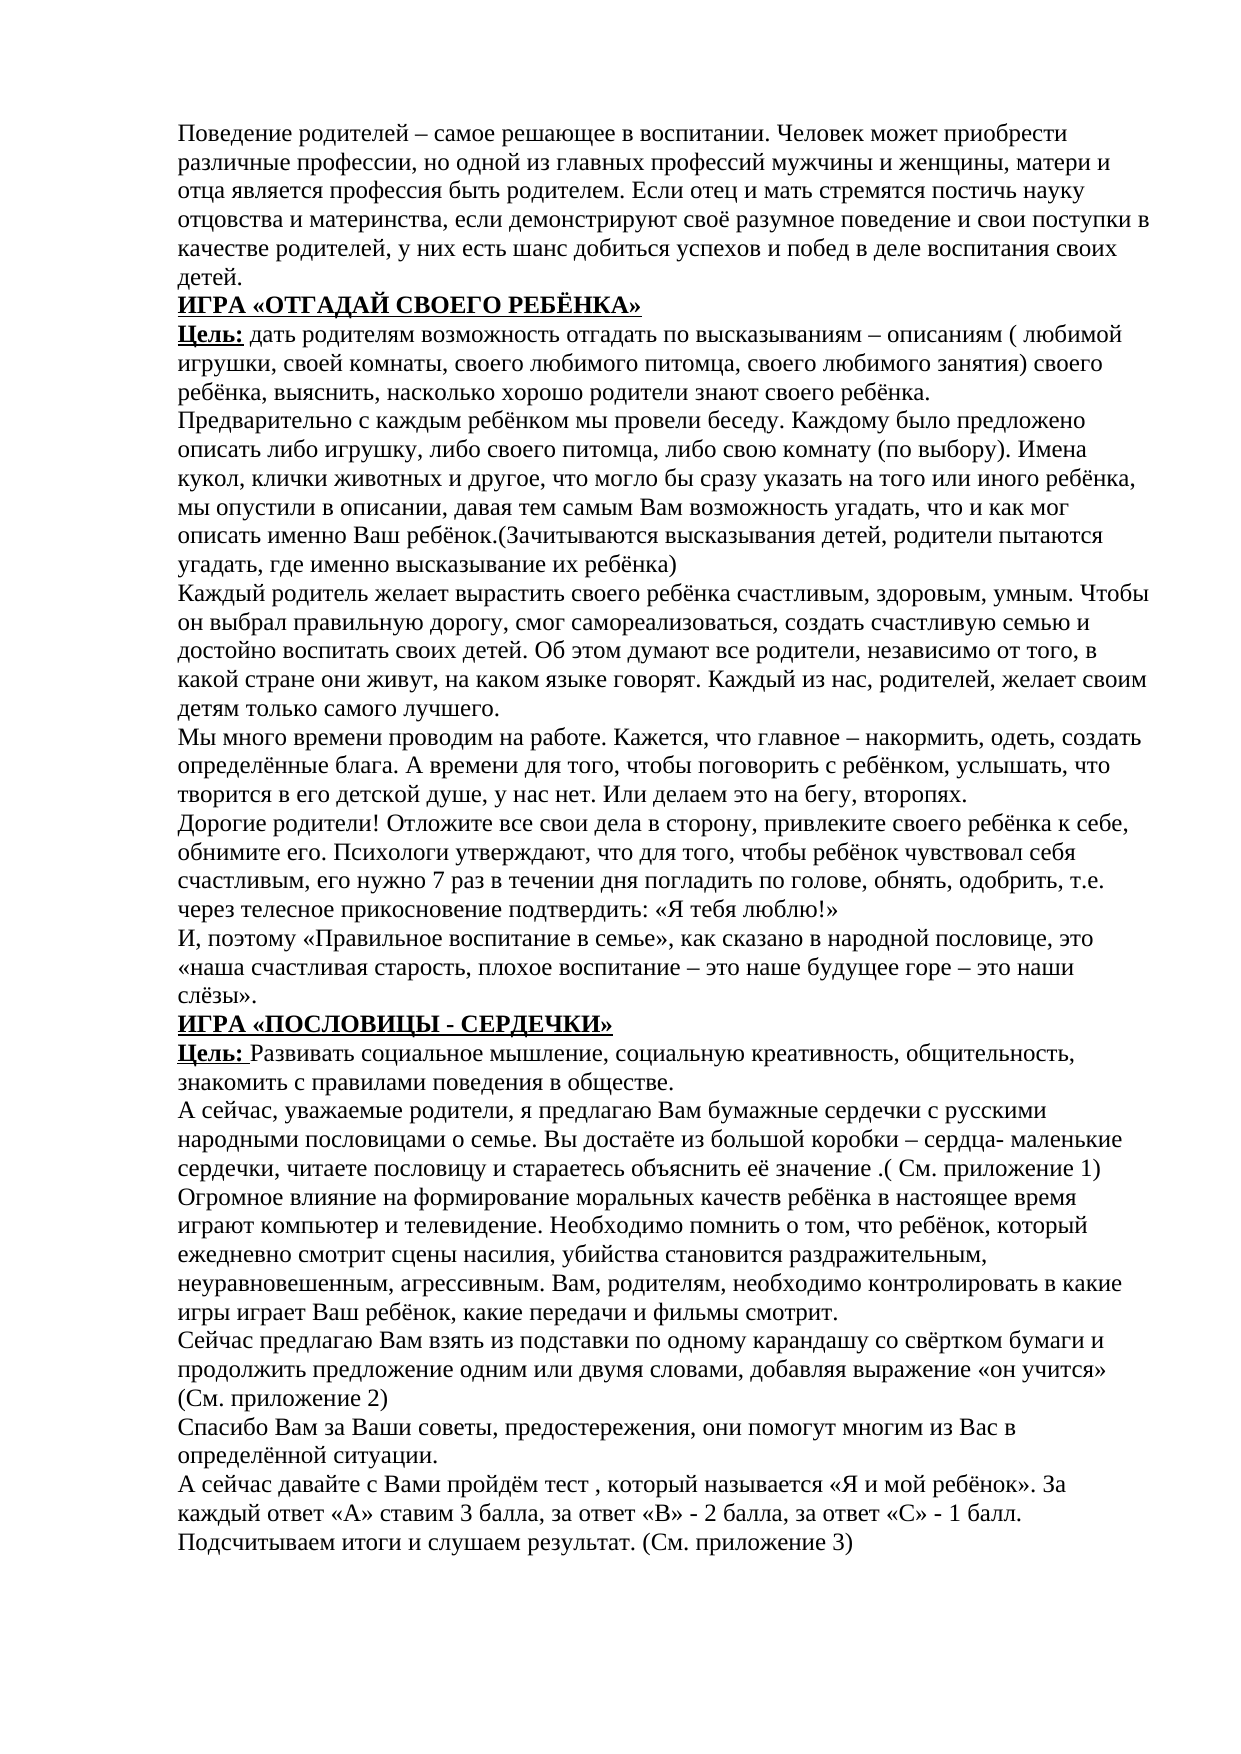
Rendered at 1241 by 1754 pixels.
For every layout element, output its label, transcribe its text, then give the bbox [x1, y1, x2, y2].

text Дорогие родители! Отложите все свои дела в сторону, привлеките своего ребёнка к себе, обнимите его. Психологи утверждают, что для того, чтобы ребёнок чувствовал себя счастливым, его нужно 7 раз в течении дня погладить по голове, обнять, одобрить, т.е. через телесное прикосновение подтвердить: «Я тебя люблю!» [177, 808, 1152, 923]
text Цель: Развивать социальное мышление, социальную креативность, общительность, знакомить с правилами поведения в обществе. [177, 1038, 1152, 1096]
text Спасибо Вам за Ваши советы, предостережения, они помогут многим из Вас в определённой ситуации. [177, 1412, 1152, 1469]
text Поведение родителей – самое решающее в воспитании. Человек может приобрести различные профессии, но одной из главных профессий мужчины и женщины, матери и отца является профессия быть родителем. Если отец и мать стремятся постичь науку отцовства и материнства, если демонстрируют своё разумное поведение и свои поступки в качестве родителей, у них есть шанс добиться успехов и побед в деле воспитания своих детей. [177, 118, 1152, 291]
text Мы много времени проводим на работе. Кажется, что главное – накормить, одеть, создать определённые блага. А времени для того, чтобы поговорить с ребёнком, услышать, что творится в его детской душе, у нас нет. Или делаем это на бегу, второпях. [177, 722, 1152, 808]
text И, поэтому «Правильное воспитание в семье», как сказано в народной пословице, это «наша счастливая старость, плохое воспитание – это наше будущее горе – это наши слёзы». [177, 923, 1152, 1009]
text Предварительно с каждым ребёнком мы провели беседу. Каждому было предложено описать либо игрушку, либо своего питомца, либо свою комнату (по выбору). Имена кукол, клички животных и другое, что могло бы сразу указать на того или иного ребёнка, мы опустили в описании, давая тем самым Вам возможность угадать, что и как мог описать именно Ваш ребёнок.(Зачитываются высказывания детей, родители пытаются угадать, где именно высказывание их ребёнка) [177, 406, 1152, 578]
text ИГРА «ПОСЛОВИЦЫ - СЕРДЕЧКИ» [177, 1009, 1152, 1038]
text Каждый родитель желает вырастить своего ребёнка счастливым, здоровым, умным. Чтобы он выбрал правильную дорогу, смог самореализоваться, создать счастливую семью и достойно воспитать своих детей. Об этом думают все родители, независимо от того, в какой стране они живут, на каком языке говорят. Каждый из нас, родителей, желает своим детям только самого лучшего. [177, 578, 1152, 722]
text Огромное влияние на формирование моральных качеств ребёнка в настоящее время играют компьютер и телевидение. Необходимо помнить о том, что ребёнок, который ежедневно смотрит сцены насилия, убийства становится раздражительным, неуравновешенным, агрессивным. Вам, родителям, необходимо контролировать в какие игры играет Ваш ребёнок, какие передачи и фильмы смотрит. [177, 1182, 1152, 1326]
text А сейчас давайте с Вами пройдём тест , который называется «Я и мой ребёнок». За каждый ответ «А» ставим 3 балла, за ответ «В» - 2 балла, за ответ «С» - 1 балл. Подсчитываем итоги и слушаем результат. (См. приложение 3) [177, 1469, 1152, 1556]
text Цель: дать родителям возможность отгадать по высказываниям – описаниям ( любимой игрушки, своей комнаты, своего любимого питомца, своего любимого занятия) своего ребёнка, выяснить, насколько хорошо родители знают своего ребёнка. [177, 319, 1152, 406]
text ИГРА «ОТГАДАЙ СВОЕГО РЕБЁНКА» [177, 291, 1152, 319]
text А сейчас, уважаемые родители, я предлагаю Вам бумажные сердечки с русскими народными пословицами о семье. Вы достаёте из большой коробки – сердца- маленькие сердечки, читаете пословицу и стараетесь объяснить её значение .( См. приложение 1) [177, 1096, 1152, 1182]
text Сейчас предлагаю Вам взять из подставки по одному карандашу со свёртком бумаги и продолжить предложение одним или двумя словами, добавляя выражение «он учится» (См. приложение 2) [177, 1326, 1152, 1412]
